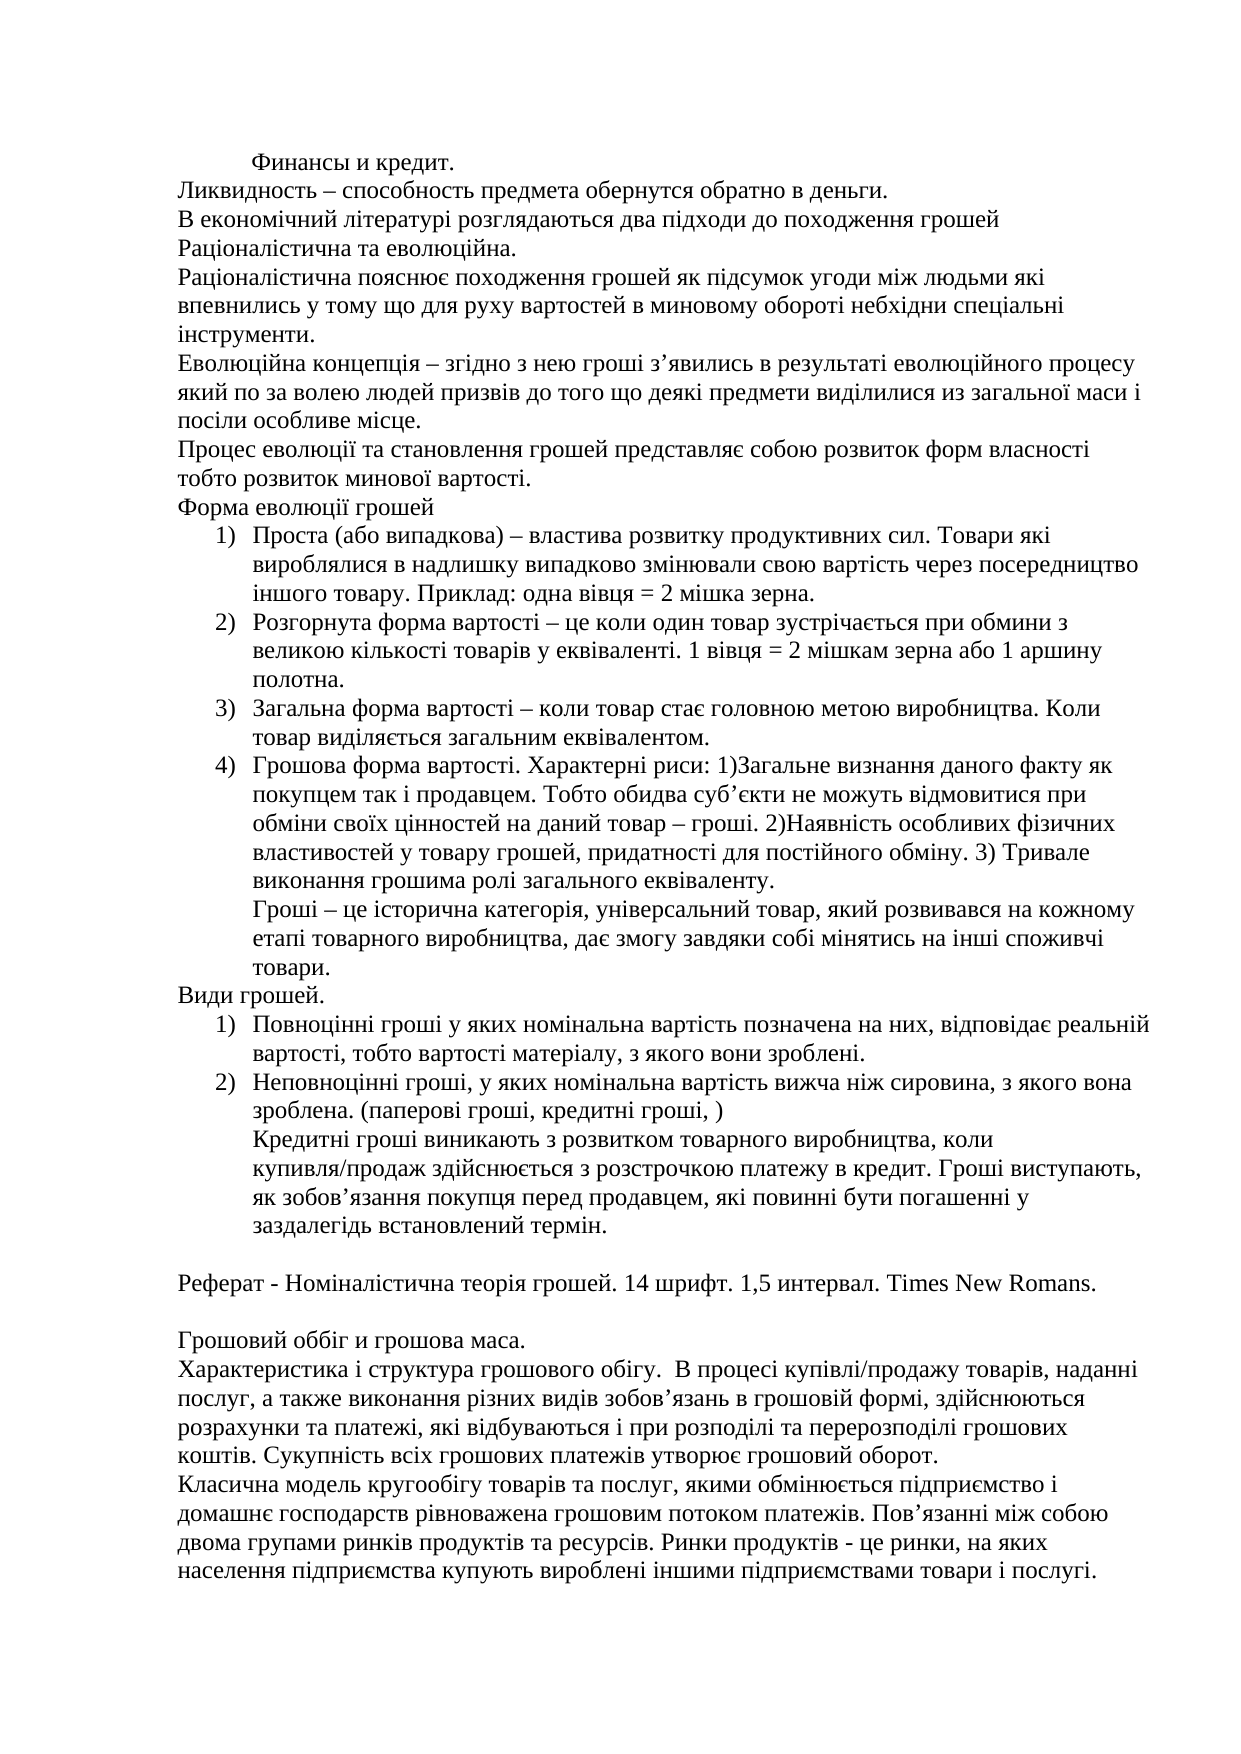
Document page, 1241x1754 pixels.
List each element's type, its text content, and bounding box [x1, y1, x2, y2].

list Загальна форма вартості – коли товар стає головною метою виробництва. Коли товар виділяється загальним еквівалентом. [215, 693, 1152, 751]
text Реферат - Номіналістична теорія грошей. 14 шрифт. 1,5 интервал. Times New Romans. [177, 1268, 1152, 1297]
text В економічний літературі розглядаються два підходи до походження грошей Раціоналістична та еволюційна. [177, 204, 1152, 262]
list Розгорнута форма вартості – це коли один товар зустрічається при обмини з великою кількості товарів у еквіваленті. 1 вівця = 2 мішкам зерна або 1 аршину полотна. [215, 607, 1152, 693]
text Грошовий оббіг и грошова маса. [177, 1326, 1152, 1354]
text Характеристика і структура грошового обігу. В процесі купівлі/продажу товарів, наданні послуг, а также виконання різних видів зобов’язань в грошовій формі, здійснюються розрахунки та платежі, які відбуваються і при розподілі та перерозподілі грошових коштів. Сукупність всіх грошових платежів утворює грошовий оборот. [177, 1354, 1152, 1469]
list Неповноцінні гроші, у яких номінальна вартість вижча ніж сировина, з якого вона зроблена. (паперові гроші, кредитні гроші, ) Кредитні гроші виникають з розвитком товарного виробництва, коли купивля/продаж здійснюється з розстрочкою платежу в кредит. Гроші виступають, як зобов’язання покупця перед продавцем, які повинні бути погашенні у заздалегідь встановлений термін. [215, 1067, 1152, 1239]
text Раціоналістична пояснює походження грошей як підсумок угоди між людьми які впевнились у тому що для руху вартостей в миновому обороті небхідни спеціальні інструменти. [177, 262, 1152, 348]
text Ликвидность – способность предмета обернутся обратно в деньги. [177, 176, 1152, 204]
list Повноцінні гроші у яких номінальна вартість позначена на них, відповідає реальній вартості, тобто вартості матеріалу, з якого вони зроблені. [215, 1009, 1152, 1067]
text Класична модель кругообігу товарів та послуг, якими обмінюється підприємство і домашнє господарств рівноважена грошовим потоком платежів. Пов’язанні між собою двома групами ринків продуктів та ресурсів. Ринки продуктів - це ринки, на яких населення підприємства купують вироблені іншими підприємствами товари і послугі. [177, 1469, 1152, 1584]
text Процес еволюції та становлення грошей представляє собою розвиток форм власності тобто розвиток минової вартості. [177, 434, 1152, 492]
list Проста (або випадкова) – властива розвитку продуктивних сил. Товари які вироблялися в надлишку випадково змінювали свою вартість через посередництво іншого товару. Приклад: одна вівця = 2 мішка зерна. [215, 521, 1152, 607]
list Грошова форма вартості. Характерні риси: 1)Загальне визнання даного факту як покупцем так і продавцем. Тобто обидва суб’єкти не можуть відмовитися при обміни своїх цінностей на даний товар – гроші. 2)Наявність особливих фізичних властивостей у товару грошей, придатності для постійного обміну. 3) Тривале виконання грошима ролі загального еквіваленту. Гроші – це історична категорія, універсальний товар, який розвивався на кожному етапі товарного виробництва, дає змогу завдяки собі мінятись на інші споживчі товари. [215, 751, 1152, 981]
text Еволюційна концепція – згідно з нею гроші з’явились в результаті еволюційного процесу який по за волею людей призвів до того що деякі предмети виділилися из загальної маси і посіли особливе місце. [177, 348, 1152, 434]
text Финансы и кредит. [177, 147, 1152, 176]
text Види грошей. [177, 981, 1152, 1009]
text Форма еволюції грошей [177, 492, 1152, 521]
